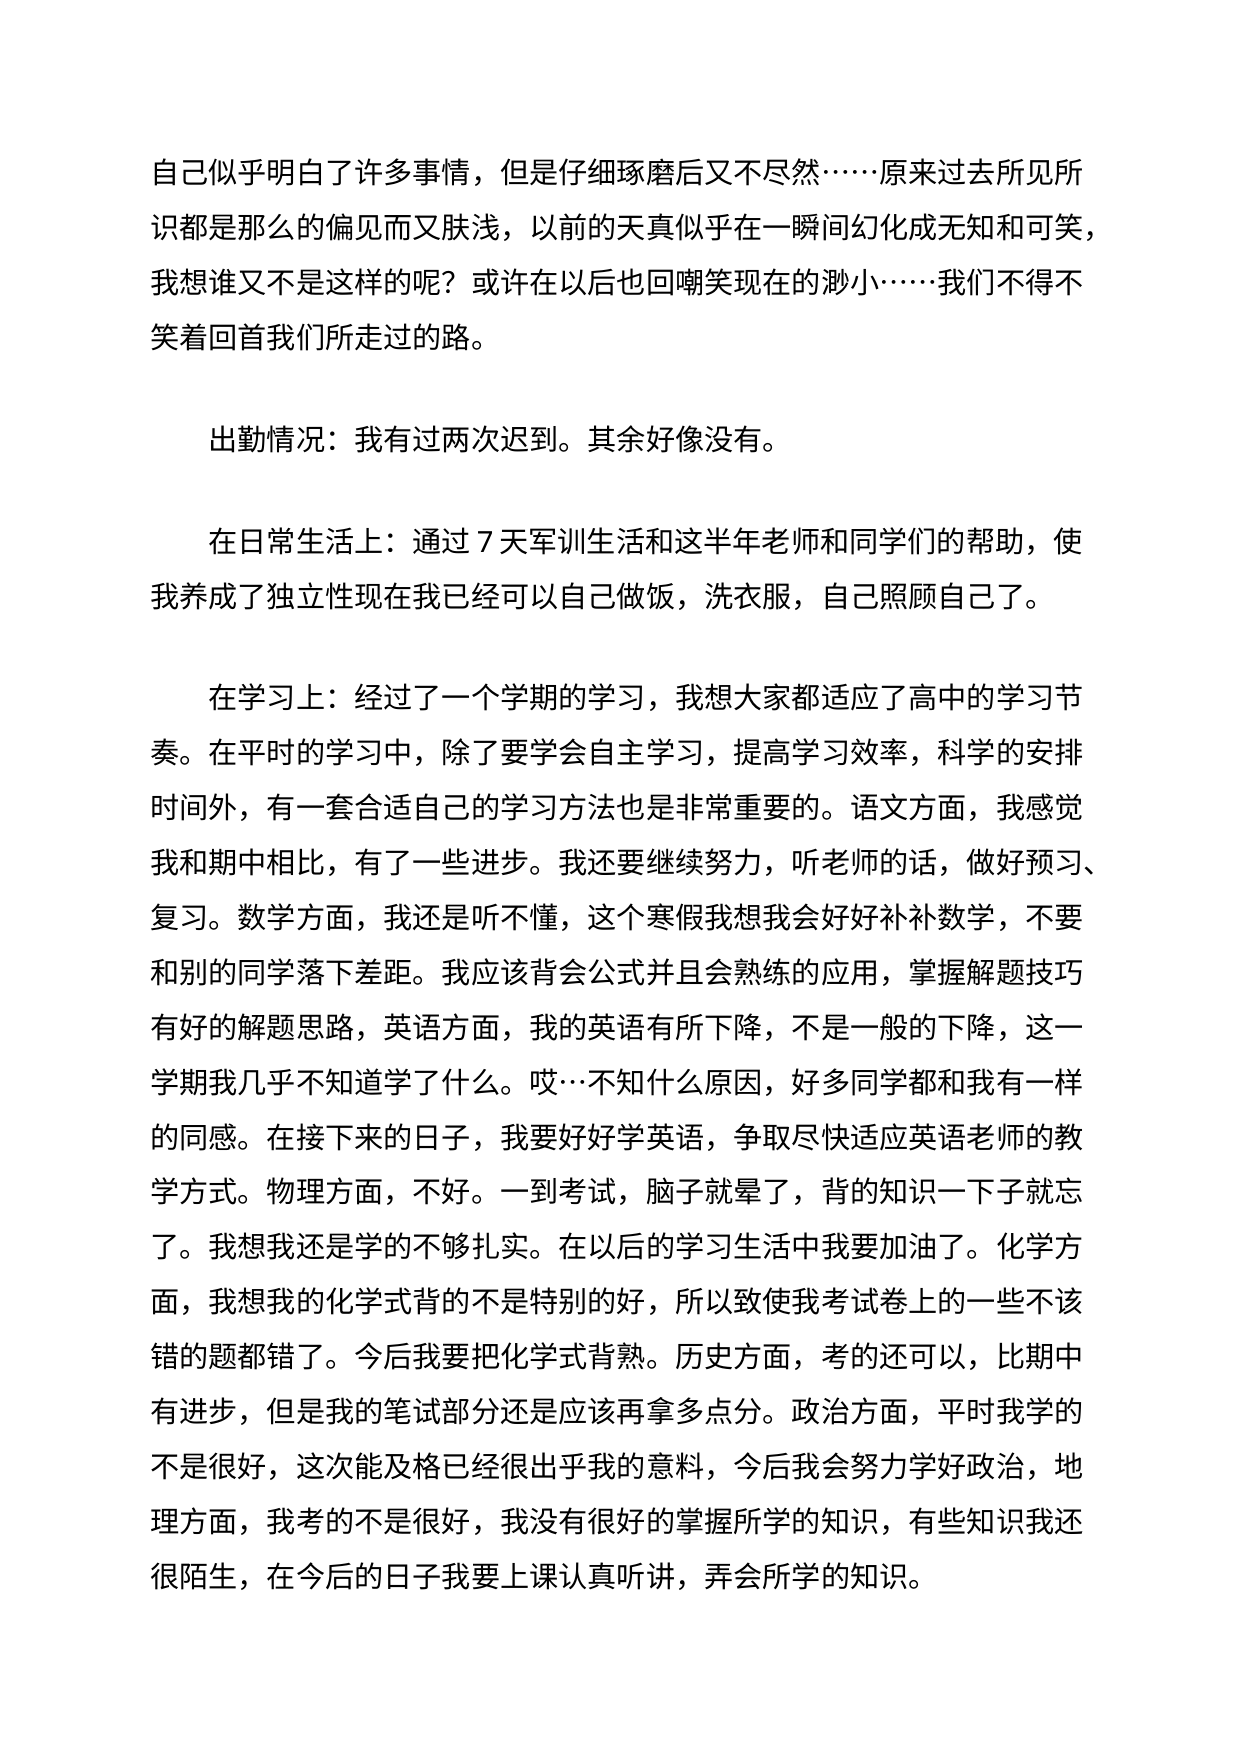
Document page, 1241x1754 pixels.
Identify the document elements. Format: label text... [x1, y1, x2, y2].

text 出勤情况：我有过两次迟到。其余好像没有。 [150, 416, 1090, 459]
text 在日常生活上：通过7天军训生活和这半年老师和同学们的帮助，使我养成了独立性现在我已经可以自己做饭，洗衣服，自己照顾自己了。 [150, 518, 1090, 616]
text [150, 150, 1090, 357]
text 在学习上：经过了一个学期的学习，我想大家都适应了高中的学习节奏。在平时的学习中，除了要学会自主学习，提高学习效率，科学的安排时间外，有一套合适自己的学习方法也是非常重要的。语文方面，我感觉我和期中相比，有了一些进步。我还要继续努力，听老师的话，做好预习、复习。数学方面，我还是听不懂，这个寒假我想我会好好补补数学，不要和别的同学落下差距。我应该背会公式并且会熟练的应用，掌握解题技巧有好的解题思路，英语方面，我的英语有所下降，不是一般的下降，这一学期我几乎不知道学了什么。哎…不知什么原因，好多同学都和我有一样的同感。在接下来的日子，我要好好学英语，争取尽快适应英语老师的教学方式。物理方面，不好。一到考试，脑子就晕了，背的知识一下子就忘了。我想我还是学的不够扎实。在以后的学习生活中我要加油了。化学方面，我想我的化学式背的不是特别的好，所以致使我考试卷上的一些不该错的题都错了。今后我要把化学式背熟。历史方面，考的还可以，比期中有进步，但是我的笔试部分还是应该再拿多点分。政治方面，平时我学的不是很好，这次能及格已经很出乎我的意料，今后我会努力学好政治，地理方面，我考的不是很好，我没有很好的掌握所学的知识，有些知识我还很陌生，在今后的日子我要上课认真听讲，弄会所学的知识。 [150, 675, 1090, 1596]
